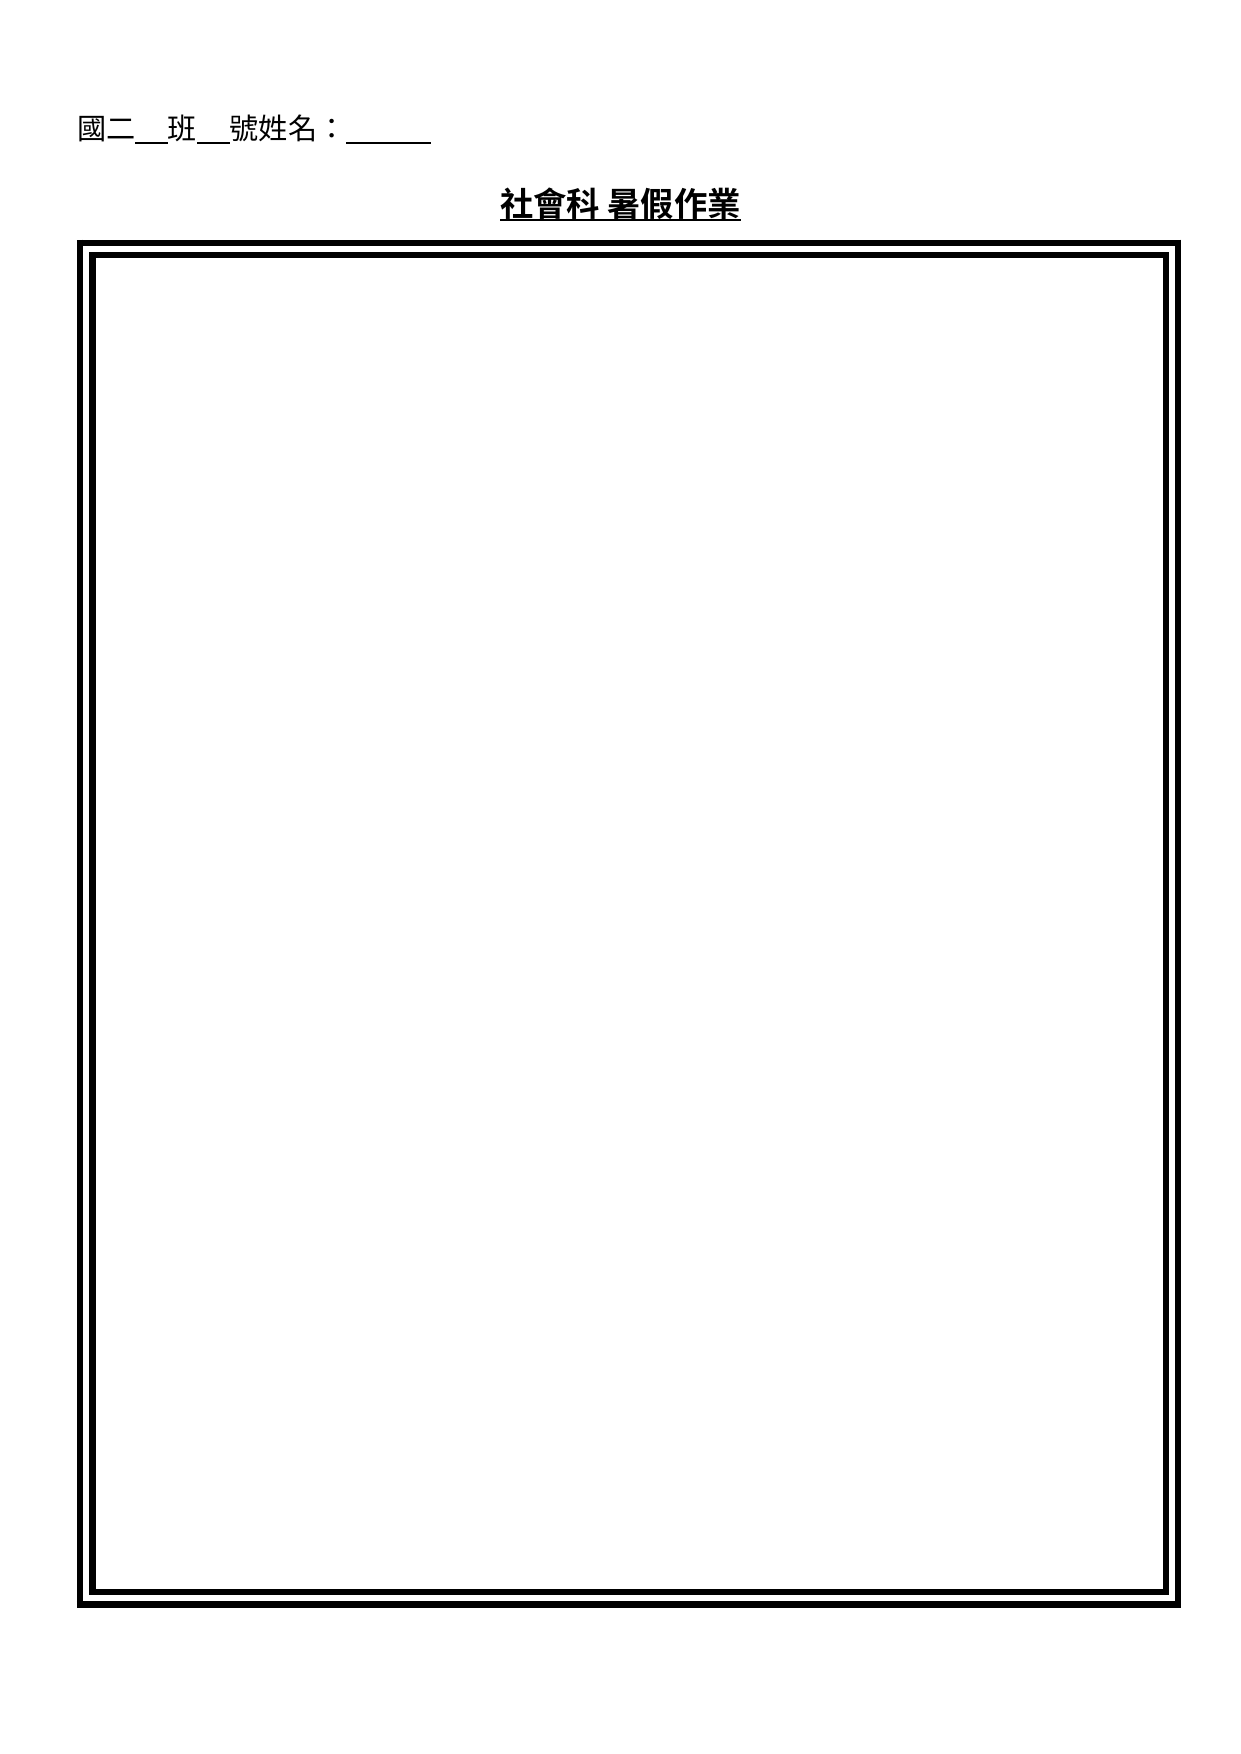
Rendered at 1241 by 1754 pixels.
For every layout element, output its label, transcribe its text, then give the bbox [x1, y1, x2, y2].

text 國二 班 號姓名： [77, 89, 1163, 164]
text 社會科 暑假作業 [77, 164, 1163, 239]
table_header [86, 246, 1172, 1589]
